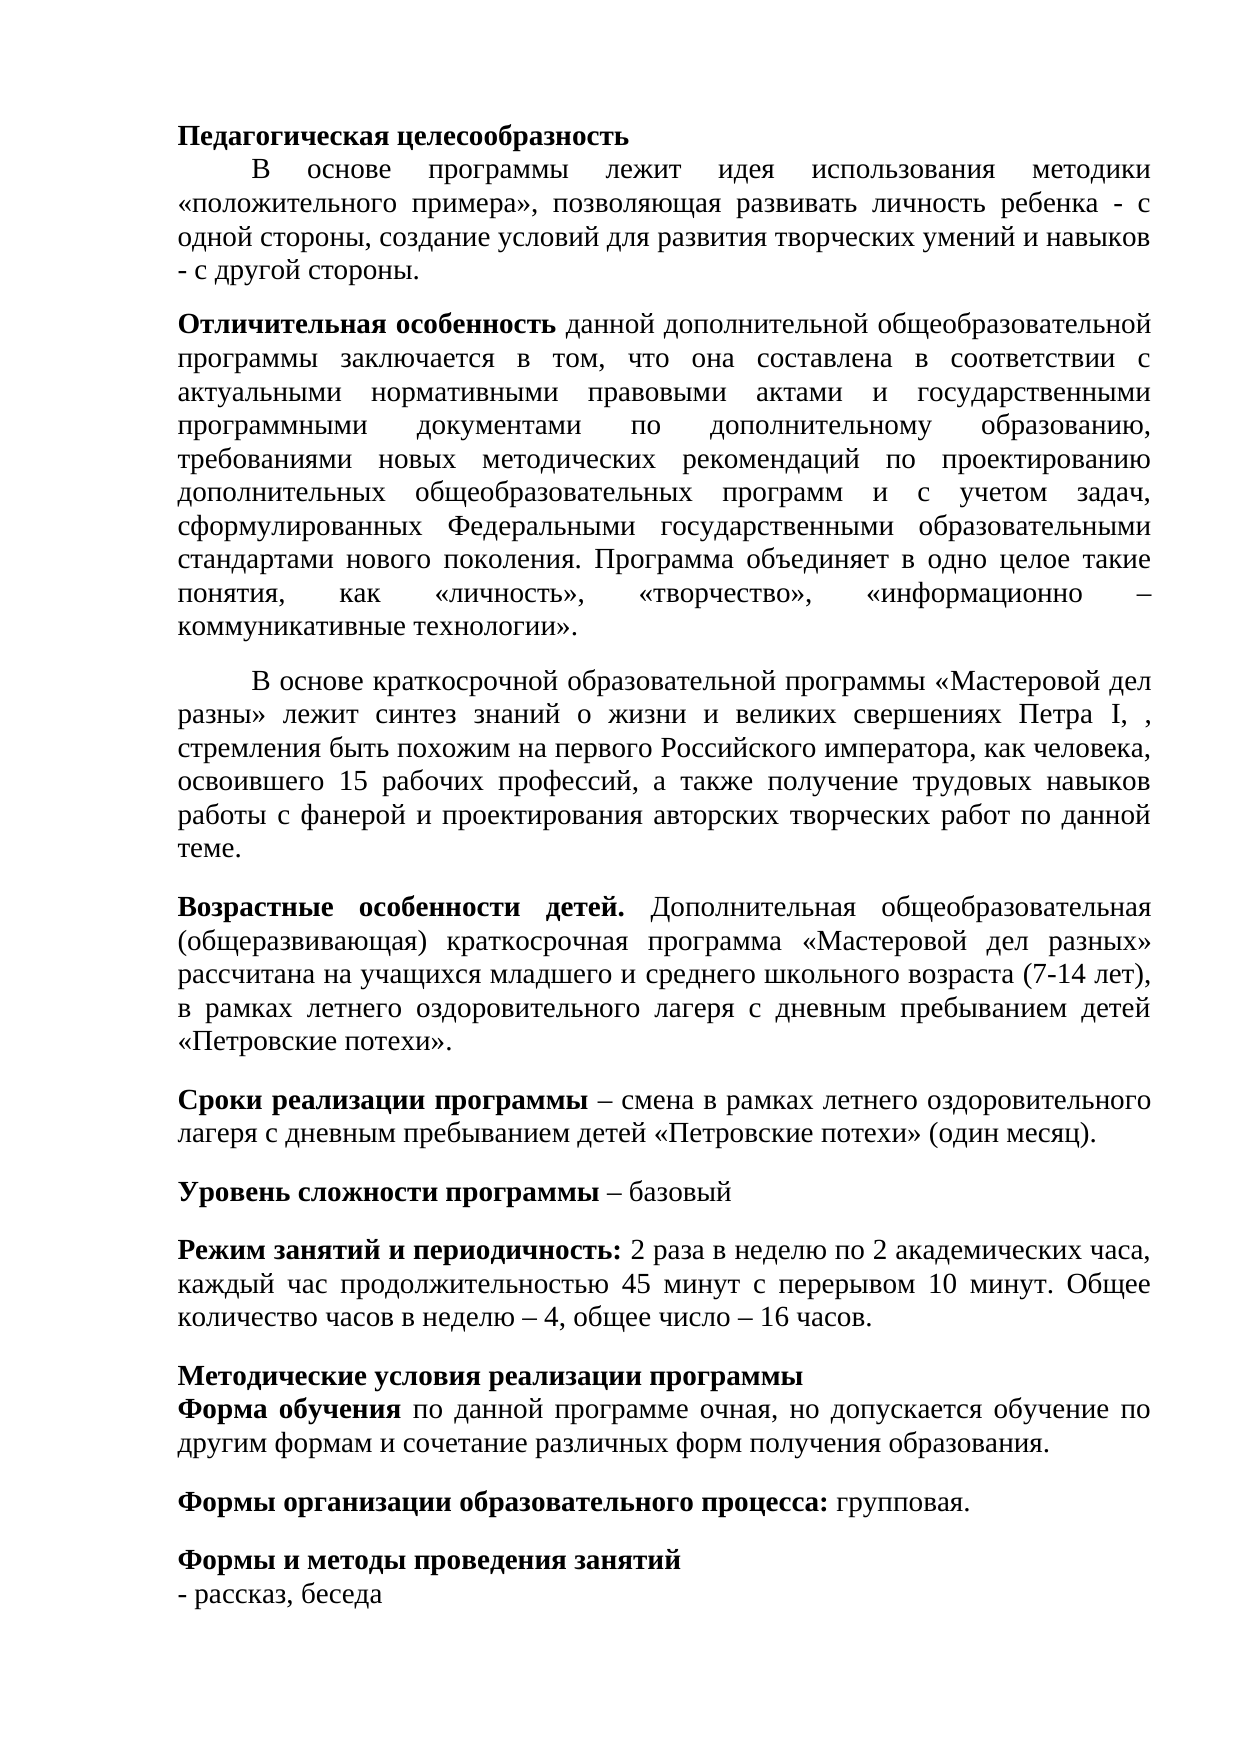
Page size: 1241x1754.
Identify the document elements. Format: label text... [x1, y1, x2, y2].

text Форма обучения по данной программе очная, но допускается обучение по другим формам и сочетание различных форм получения образования. [177, 1392, 1152, 1459]
text Формы организации образовательного процесса: групповая. [177, 1484, 1152, 1517]
text - рассказ, беседа [177, 1576, 1152, 1609]
text Уровень сложности программы – базовый [177, 1174, 1152, 1207]
text Педагогическая целесообразность [177, 118, 1152, 152]
text Формы и методы проведения занятий [177, 1542, 1152, 1576]
text Отличительная особенность данной дополнительной общеобразовательной программы заключается в том, что она составлена в соответствии с актуальными нормативными правовыми актами и государственными программными документами по дополнительному образованию, требованиями новых методических рекомендаций по проектированию дополнительных общеобразовательных программ и с учетом задач, сформулированных Федеральными государственными образовательными стандартами нового поколения. Программа объединяет в одно целое такие понятия, как «личность», «творчество», «информационно – коммуникативные технологии». [177, 307, 1152, 642]
text Режим занятий и периодичность: 2 раза в неделю по 2 академических часа, каждый час продолжительностью 45 минут с перерывом 10 минут. Общее количество часов в неделю – 4, общее число – 16 часов. [177, 1232, 1152, 1333]
text Методические условия реализации программы [177, 1358, 1152, 1392]
text Сроки реализации программы – смена в рамках летнего оздоровительного лагеря с дневным пребыванием детей «Петровские потехи» (один месяц). [177, 1082, 1152, 1149]
text В основе программы лежит идея использования методики «положительного примера», позволяющая развивать личность ребенка - с одной стороны, создание условий для развития творческих умений и навыков - с другой стороны. [177, 152, 1152, 286]
text Возрастные особенности детей. Дополнительная общеобразовательная (общеразвивающая) краткосрочная программа «Мастеровой дел разных» рассчитана на учащихся младшего и среднего школьного возраста (7-14 лет), в рамках летнего оздоровительного лагеря с дневным пребыванием детей «Петровские потехи». [177, 889, 1152, 1057]
text В основе краткосрочной образовательной программы «Мастеровой дел разны» лежит синтез знаний о жизни и великих свершениях Петра I, , стремления быть похожим на первого Российского императора, как человека, освоившего 15 рабочих профессий, а также получение трудовых навыков работы с фанерой и проектирования авторских творческих работ по данной теме. [177, 663, 1152, 864]
